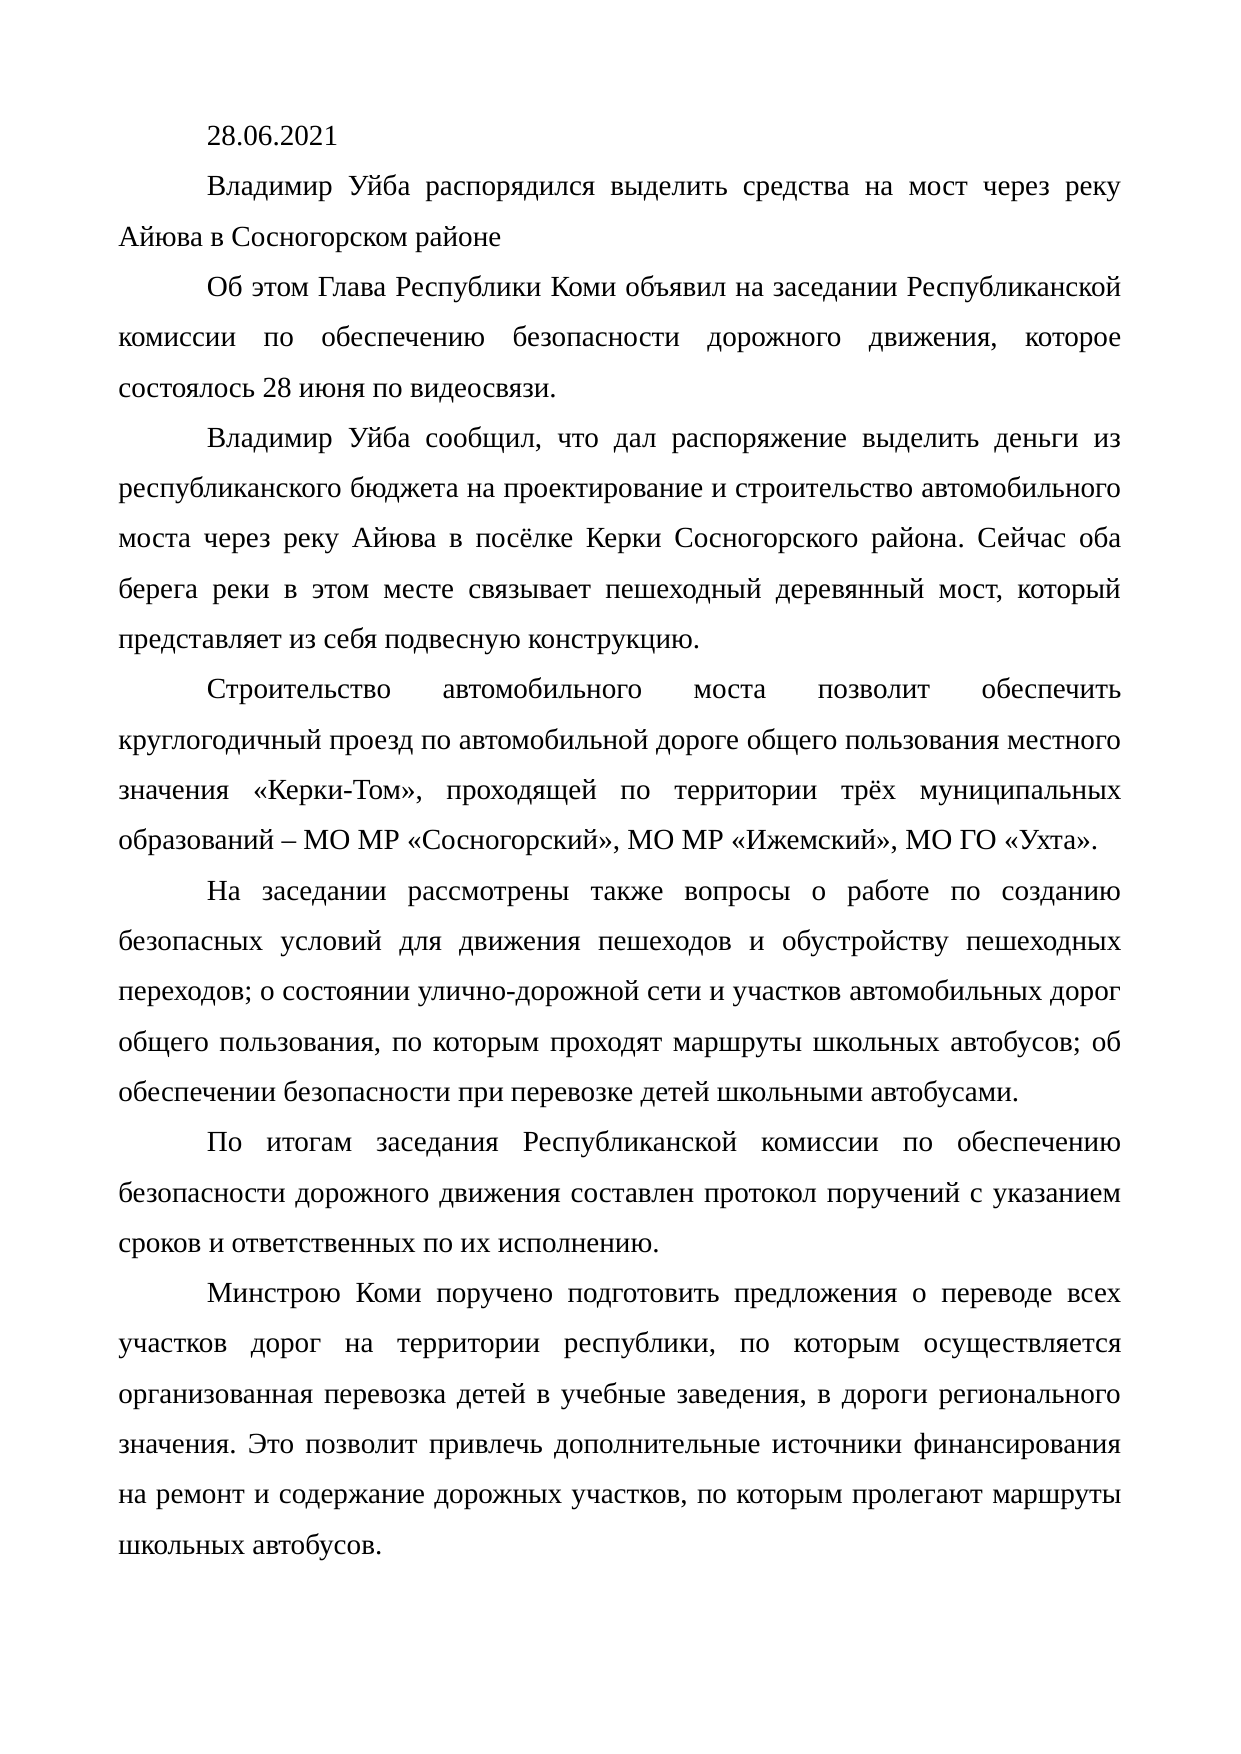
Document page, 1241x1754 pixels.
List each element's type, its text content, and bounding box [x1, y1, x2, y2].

text Строительство автомобильного моста позволит обеспечить круглогодичный проезд по автомобильной дороге общего пользования местного значения «Керки-Том», проходящей по территории трёх муниципальных образований – МО МР «Сосногорский», МО МР «Ижемский», МО ГО «Ухта». [118, 672, 1122, 856]
text Владимир Уйба сообщил, что дал распоряжение выделить деньги из республиканского бюджета на проектирование и строительство автомобильного моста через реку Айюва в посёлке Керки Сосногорского района. Сейчас оба берега реки в этом месте связывает пешеходный деревянный мост, который представляет из себя подвесную конструкцию. [118, 420, 1122, 655]
text Минстрою Коми поручено подготовить предложения о переводе всех участков дорог на территории республики, по которым осуществляется организованная перевозка детей в учебные заведения, в дороги регионального значения. Это позволит привлечь дополнительные источники финансирования на ремонт и содержание дорожных участков, по которым пролегают маршруты школьных автобусов. [118, 1275, 1122, 1560]
text 28.06.2021 [118, 118, 1122, 152]
text Об этом Глава Республики Коми объявил на заседании Республиканской комиссии по обеспечению безопасности дорожного движения, которое состоялось 28 июня по видеосвязи. [118, 269, 1122, 403]
text Владимир Уйба распорядился выделить средства на мост через реку Айюва в Сосногорском районе [118, 168, 1122, 252]
text На заседании рассмотрены также вопросы о работе по созданию безопасных условий для движения пешеходов и обустройству пешеходных переходов; о состоянии улично-дорожной сети и участков автомобильных дорог общего пользования, по которым проходят маршруты школьных автобусов; об обеспечении безопасности при перевозке детей школьными автобусами. [118, 873, 1122, 1108]
text По итогам заседания Республиканской комиссии по обеспечению безопасности дорожного движения составлен протокол поручений с указанием сроков и ответственных по их исполнению. [118, 1124, 1122, 1258]
